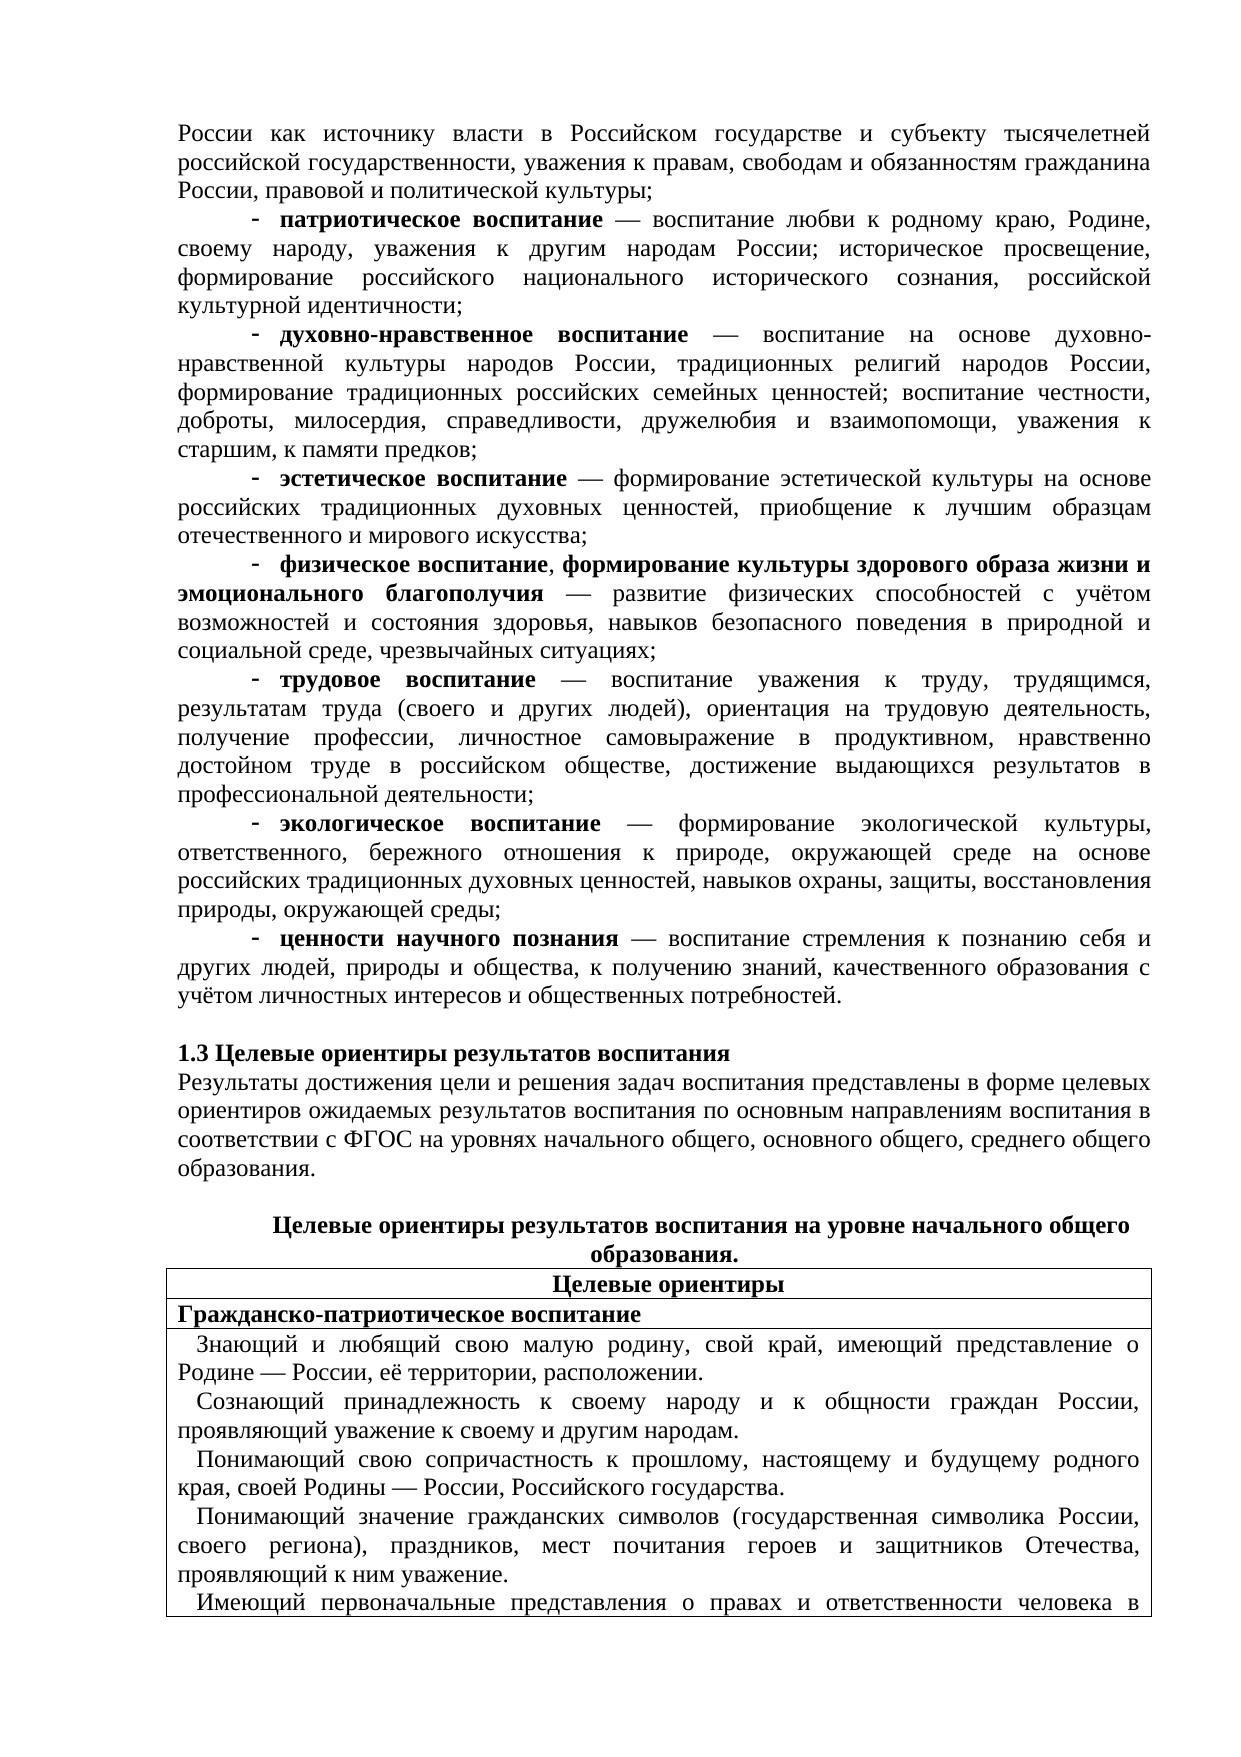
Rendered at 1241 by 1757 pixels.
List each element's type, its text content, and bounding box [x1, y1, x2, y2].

list физическое воспитание, формирование культуры здорового образа жизни и эмоционального благополучия — развитие физических способностей с учётом возможностей и состояния здоровья, навыков безопасного поведения в природной и социальной среде, чрезвычайных ситуациях; [177, 549, 1152, 664]
table_cell Гражданско-патриотическое воспитание [167, 1299, 1151, 1328]
list трудовое воспитание — воспитание уважения к труду, трудящимся, результатам труда (своего и других людей), ориентация на трудовую деятельность, получение профессии, личностное самовыражение в продуктивном, нравственно достойном труде в российском обществе, достижение выдающихся результатов в профессиональной деятельности; [177, 664, 1152, 808]
table_header Целевые ориентиры [167, 1269, 1151, 1298]
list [177, 118, 1152, 204]
list экологическое воспитание — формирование экологической культуры, ответственного, бережного отношения к природе, окружающей среде на основе российских традиционных духовных ценностей, навыков охраны, защиты, восстановления природы, окружающей среды; [177, 808, 1152, 923]
list эстетическое воспитание — формирование эстетической культуры на основе российских традиционных духовных ценностей, приобщение к лучшим образцам отечественного и мирового искусства; [177, 463, 1152, 549]
text Результаты достижения цели и решения задач воспитания представлены в форме целевых ориентиров ожидаемых результатов воспитания по основным направлениям воспитания в соответствии с ФГОС на уровнях начального общего, основного общего, среднего общего образования. [177, 1067, 1152, 1182]
list духовно-нравственное воспитание — воспитание на основе духовно-нравственной культуры народов России, традиционных религий народов России, формирование традиционных российских семейных ценностей; воспитание честности, доброты, милосердия, справедливости, дружелюбия и взаимопомощи, уважения к старшим, к памяти предков; [177, 319, 1152, 463]
subtitle 1.3 Целевые ориентиры результатов воспитания [177, 1038, 1152, 1067]
list патриотическое воспитание — воспитание любви к родному краю, Родине, своему народу, уважения к другим народам России; историческое просвещение, формирование российского национального исторического сознания, российской культурной идентичности; [177, 204, 1152, 319]
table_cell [167, 1329, 1151, 1616]
text Целевые ориентиры результатов воспитания на уровне начального общего образования. [177, 1211, 1152, 1268]
list ценности научного познания — воспитание стремления к познанию себя и других людей, природы и общества, к получению знаний, качественного образования с учётом личностных интересов и общественных потребностей. [177, 923, 1152, 1009]
